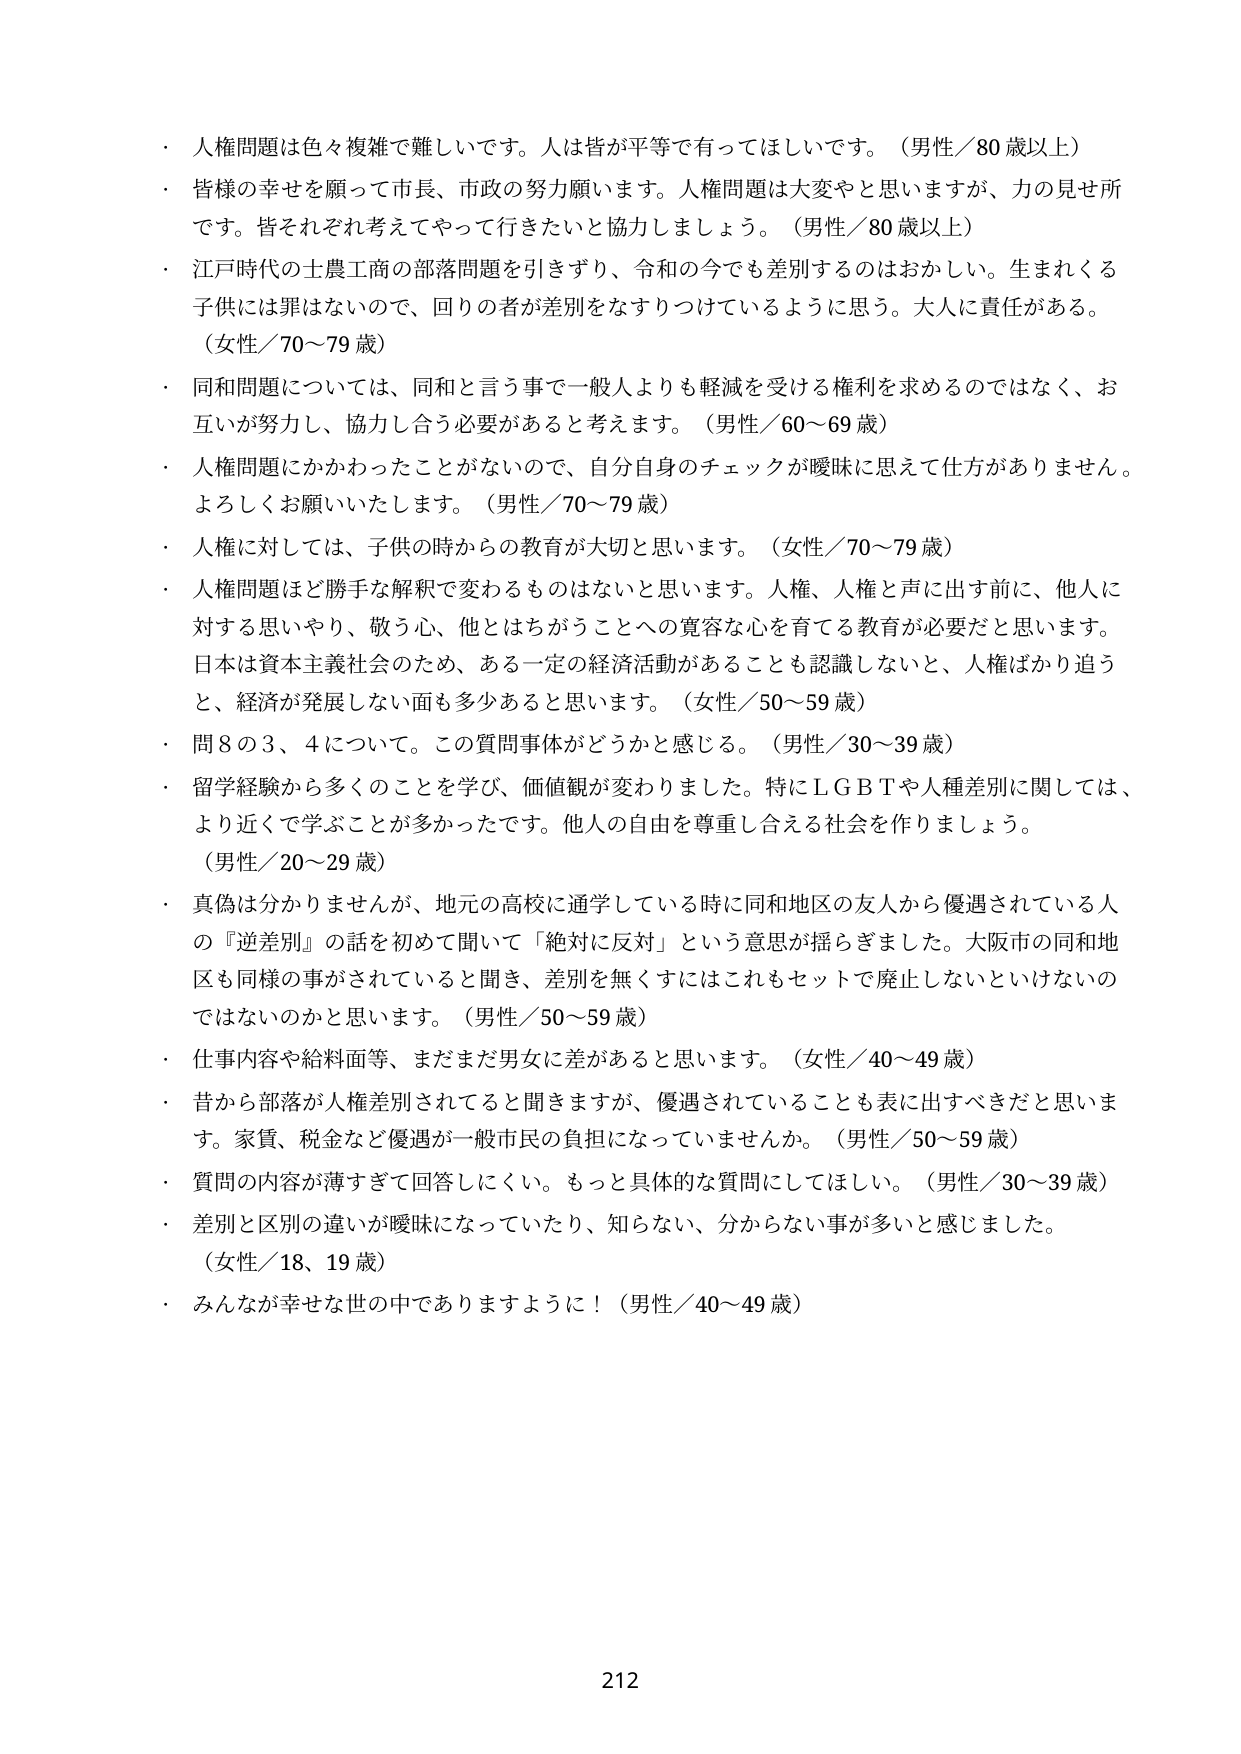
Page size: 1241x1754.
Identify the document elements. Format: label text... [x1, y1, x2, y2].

text 差別と区別の違いが曖昧になっていたり、知らない、分からない事が多いと感じました。 （女性／18、19歳） [162, 1204, 1122, 1279]
text 江戸時代の士農工商の部落問題を引きずり、令和の今でも差別するのはおかしい。生まれくる子供には罪はないので、回りの者が差別をなすりつけているように思う。大人に責任がある。 （女性／70～79歳） [162, 249, 1122, 362]
text みんなが幸せな世の中でありますように！（男性／40～49歳） [162, 1284, 1122, 1322]
text 真偽は分かりませんが、地元の高校に通学している時に同和地区の友人から優遇されている人の『逆差別』の話を初めて聞いて「絶対に反対」という意思が揺らぎました。大阪市の同和地区も同様の事がされていると聞き、差別を無くすにはこれもセットで廃止しないといけないのではないのかと思います。（男性／50～59歳） [162, 884, 1122, 1034]
text 人権問題ほど勝手な解釈で変わるものはないと思います。人権、人権と声に出す前に、他人に対する思いやり、敬う心、他とはちがうことへの寛容な心を育てる教育が必要だと思います。日本は資本主義社会のため、ある一定の経済活動があることも認識しないと、人権ばかり追うと、経済が発展しない面も多少あると思います。（女性／50～59歳） [162, 569, 1122, 719]
text 同和問題については、同和と言う事で一般人よりも軽減を受ける権利を求めるのではなく、お互いが努力し、協力し合う必要があると考えます。（男性／60～69歳） [162, 367, 1122, 442]
text 皆様の幸せを願って市長、市政の努力願います。人権問題は大変やと思いますが、力の見せ所です。皆それぞれ考えてやって行きたいと協力しましょう。（男性／80歳以上） [162, 169, 1122, 244]
text 昔から部落が人権差別されてると聞きますが、優遇されていることも表に出すべきだと思います。家賃、税金など優遇が一般市民の負担になっていませんか。（男性／50～59歳） [162, 1082, 1122, 1157]
text 仕事内容や給料面等、まだまだ男女に差があると思います。（女性／40～49歳） [162, 1039, 1122, 1077]
text 人権に対しては、子供の時からの教育が大切と思います。（女性／70～79歳） [162, 527, 1122, 564]
text 人権問題にかかわったことがないので、自分自身のチェックが曖昧に思えて仕方がありません。よろしくお願いいたします。（男性／70～79歳） [162, 447, 1122, 522]
text 問８の３、４について。この質問事体がどうかと感じる。（男性／30～39歳） [162, 724, 1122, 762]
text 留学経験から多くのことを学び、価値観が変わりました。特にＬＧＢＴや人種差別に関しては、より近くで学ぶことが多かったです。他人の自由を尊重し合える社会を作りましょう。 （男性／20～29歳） [162, 767, 1122, 879]
text 人権問題は色々複雑で難しいです。人は皆が平等で有ってほしいです。（男性／80歳以上） [162, 127, 1122, 164]
text 質問の内容が薄すぎて回答しにくい。もっと具体的な質問にしてほしい。（男性／30～39歳） [162, 1162, 1122, 1199]
